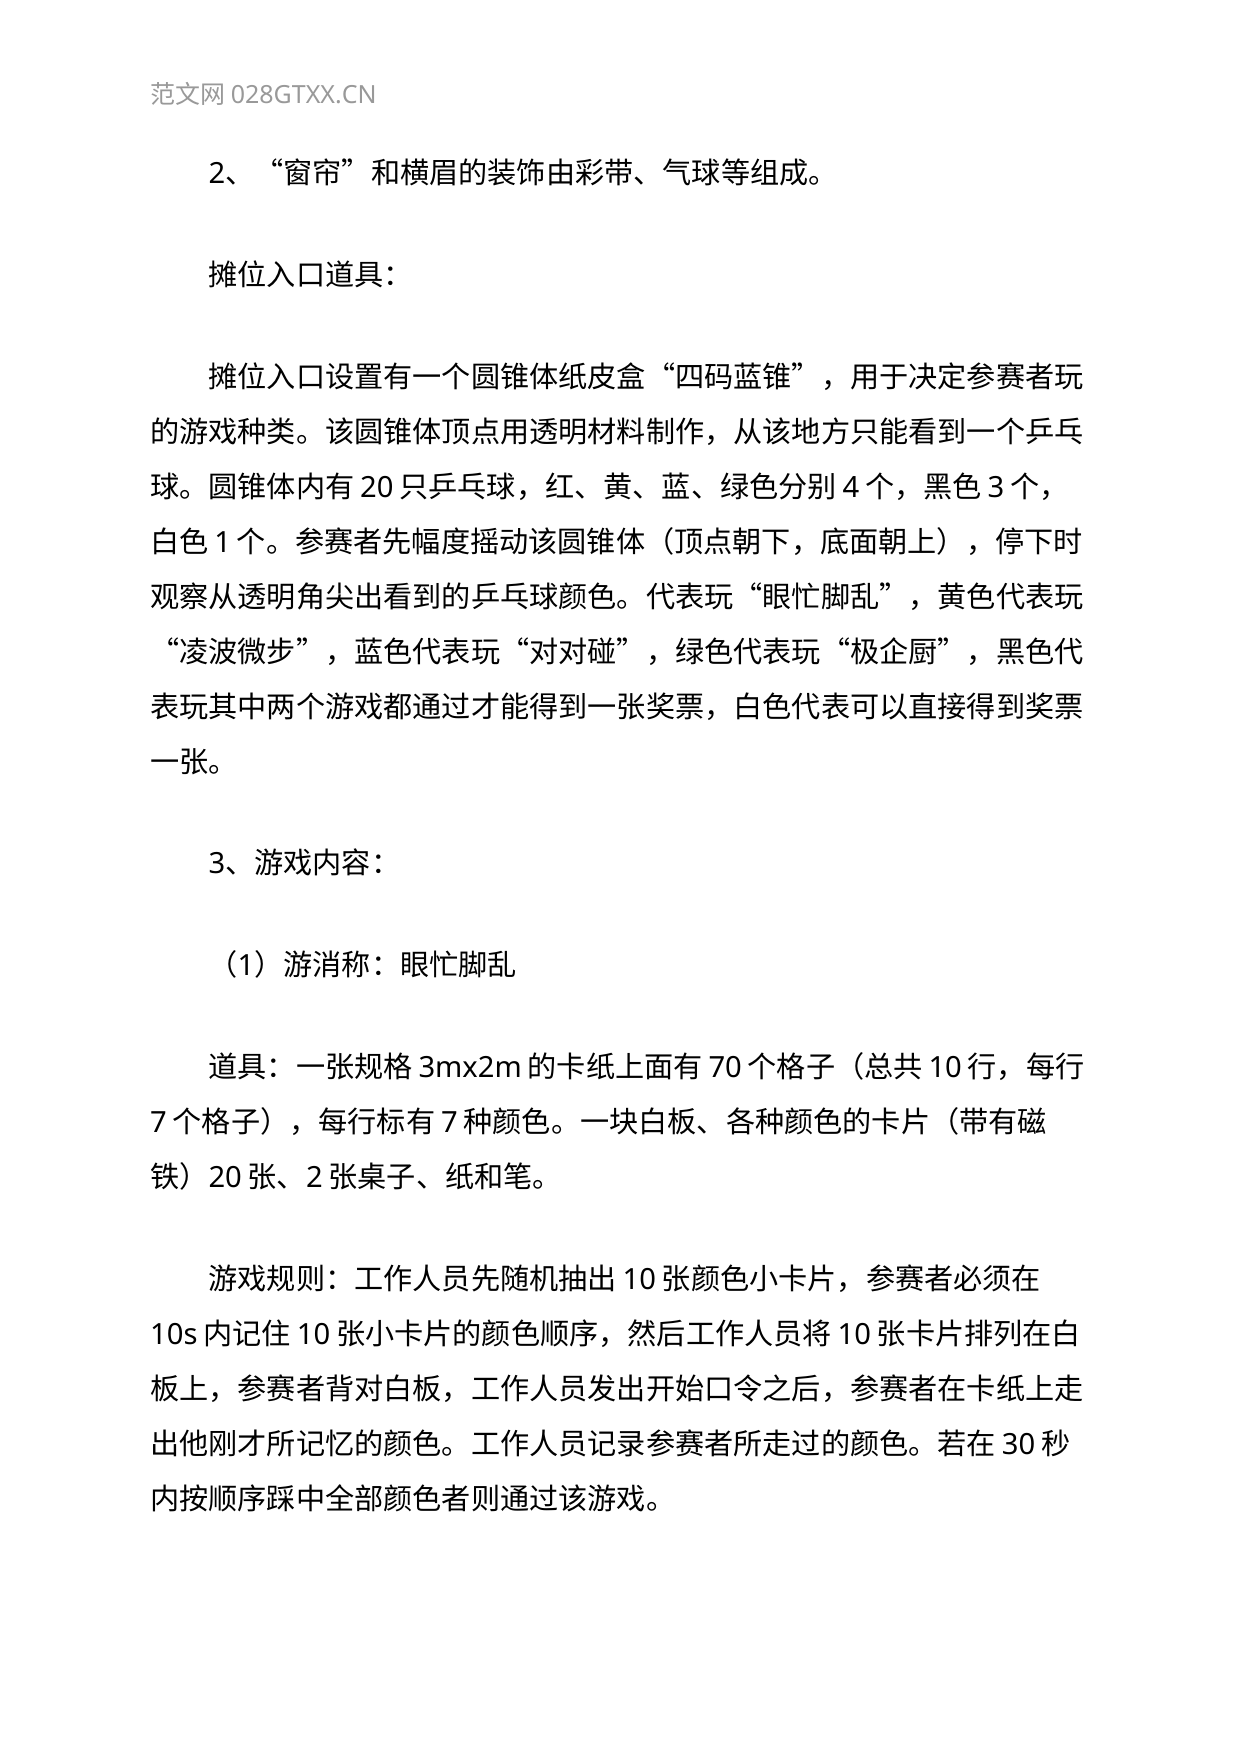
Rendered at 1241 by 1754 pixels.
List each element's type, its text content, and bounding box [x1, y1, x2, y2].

text 道具：一张规格3mx2m的卡纸上面有70个格子（总共10行，每行7个格子），每行标有7种颜色。一块白板、各种颜色的卡片（带有磁铁）20张、2张桌子、纸和笔。 [150, 1044, 1090, 1196]
text （1）游消称：眼忙脚乱 [150, 942, 1090, 984]
text 摊位入口道具： [150, 252, 1090, 294]
text 游戏规则：工作人员先随机抽出10张颜色小卡片，参赛者必须在10s内记住10张小卡片的颜色顺序，然后工作人员将10张卡片排列在白板上，参赛者背对白板，工作人员发出开始口令之后，参赛者在卡纸上走出他刚才所记忆的颜色。工作人员记录参赛者所走过的颜色。若在30秒内按顺序踩中全部颜色者则通过该游戏。 [150, 1256, 1090, 1518]
text 2、“窗帘”和横眉的装饰由彩带、气球等组成。 [150, 150, 1090, 192]
text 摊位入口设置有一个圆锥体纸皮盒“四码蓝锥”，用于决定参赛者玩的游戏种类。该圆锥体顶点用透明材料制作，从该地方只能看到一个乒乓球。圆锥体内有20只乒乓球，红、黄、蓝、绿色分别4个，黑色3个，白色1个。参赛者先幅度摇动该圆锥体（顶点朝下，底面朝上），停下时观察从透明角尖出看到的乒乓球颜色。代表玩“眼忙脚乱”，黄色代表玩“凌波微步”，蓝色代表玩“对对碰”，绿色代表玩“极企厨”，黑色代表玩其中两个游戏都通过才能得到一张奖票，白色代表可以直接得到奖票一张。 [150, 354, 1090, 781]
text 3、游戏内容： [150, 840, 1090, 882]
